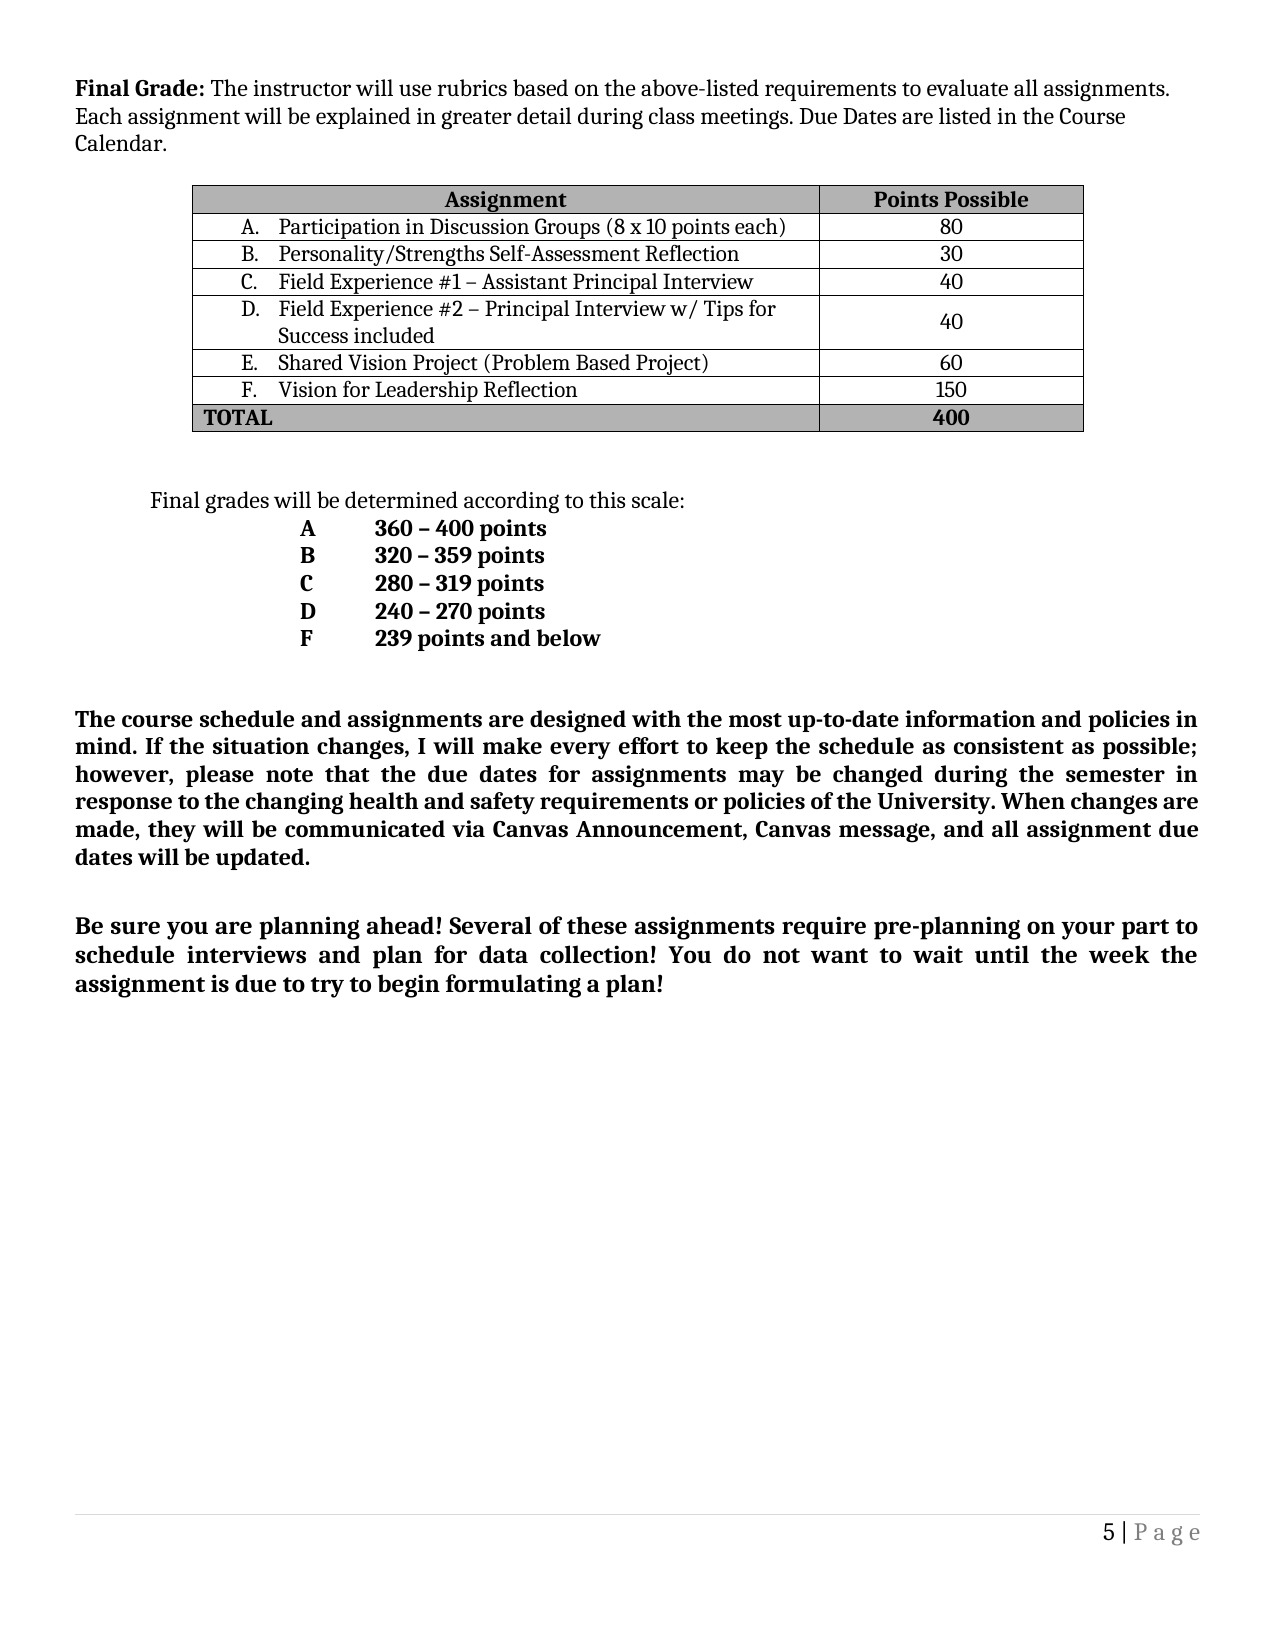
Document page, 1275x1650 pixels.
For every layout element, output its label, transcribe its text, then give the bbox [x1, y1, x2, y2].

table_cell Vision for Leadership Reflection [193, 377, 819, 403]
table_cell 400 [820, 405, 1083, 431]
table_cell Participation in Discussion Groups (8 x 10 points each) [193, 214, 819, 240]
text D 240 – 270 points [75, 598, 1200, 625]
table_cell Shared Vision Project (Problem Based Project) [193, 350, 819, 376]
table_cell Field Experience #1 – Assistant Principal Interview [193, 269, 819, 295]
table_cell 60 [820, 350, 1083, 376]
text Final Grade: The instructor will use rubrics based on the above-listed requirements to evaluate all assignments. Each assignment will be explained in greater detail during class meetings. Due Dates are listed in the Course Calendar. [75, 75, 1200, 158]
table_cell 80 [820, 214, 1083, 240]
table_cell 30 [820, 241, 1083, 268]
table_cell 150 [820, 377, 1083, 403]
table_cell TOTAL [193, 405, 819, 431]
text A 360 – 400 points [75, 515, 1200, 542]
table_cell Personality/Strengths Self-Assessment Reflection [193, 241, 819, 268]
table_cell 40 [820, 296, 1083, 349]
table_cell 40 [820, 269, 1083, 295]
text C 280 – 319 points [75, 570, 1200, 598]
table_cell Field Experience #2 – Principal Interview w/ Tips for Success included [193, 296, 819, 349]
table_header Points Possible [820, 186, 1083, 213]
table_header Assignment [193, 186, 819, 213]
text Be sure you are planning ahead! Several of these assignments require pre-planning on your part to schedule interviews and plan for data collection! You do not want to wait until the week the assignment is due to try to begin formulating a plan! [75, 912, 1200, 998]
text The course schedule and assignments are designed with the most up-to-date information and policies in mind. If the situation changes, I will make every effort to keep the schedule as consistent as possible; however, please note that the due dates for assignments may be changed during the semester in response to the changing health and safety requirements or policies of the University. When changes are made, they will be communicated via Canvas Announcement, Canvas message, and all assignment due dates will be updated. [75, 705, 1200, 871]
text Final grades will be determined according to this scale: [150, 487, 1200, 515]
text B 320 – 359 points [75, 542, 1200, 570]
text F 239 points and below [225, 625, 1200, 653]
